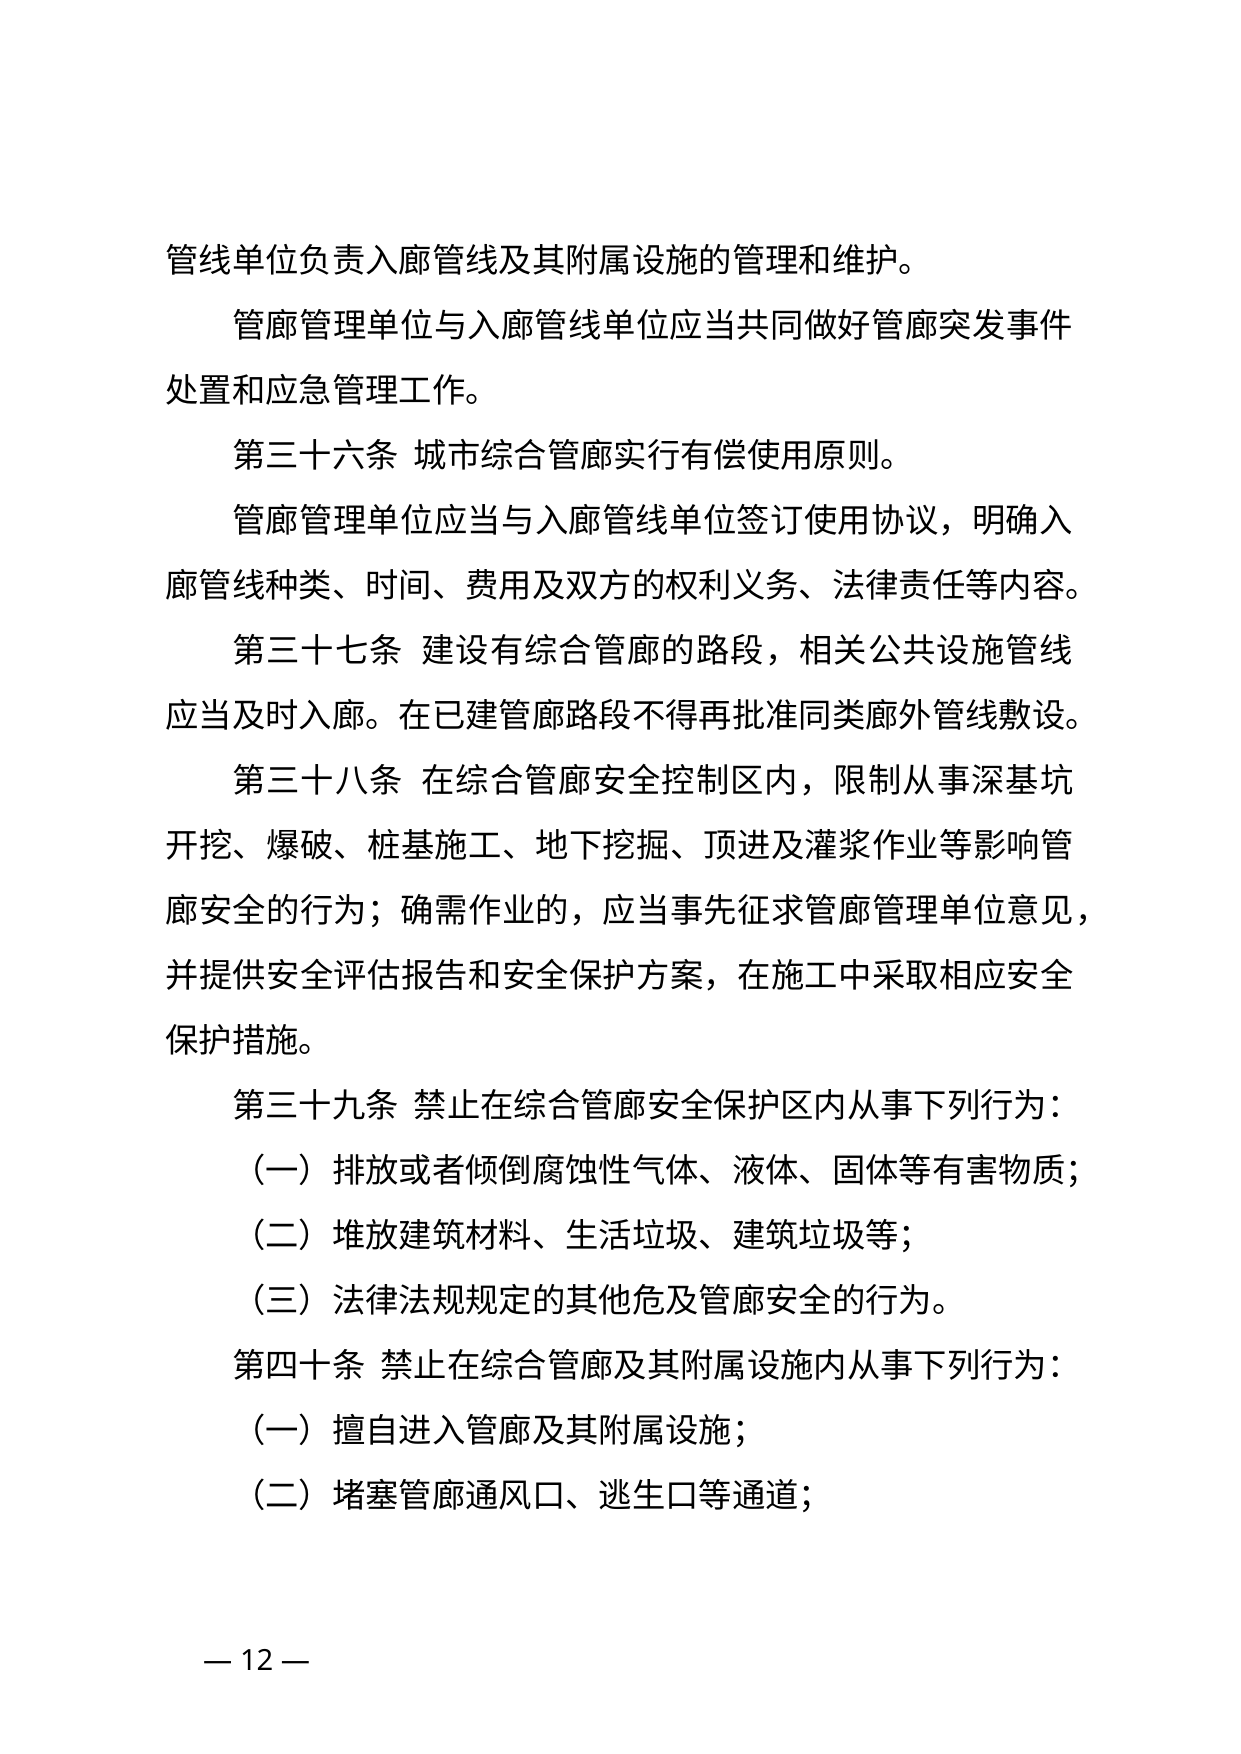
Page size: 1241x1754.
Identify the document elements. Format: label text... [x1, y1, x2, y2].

text （二）堵塞管廊通风口、逃生口等通道； [165, 1461, 1075, 1526]
text 第三十七条 建设有综合管廊的路段，相关公共设施管线应当及时入廊。在已建管廊路段不得再批准同类廊外管线敷设。 [165, 616, 1075, 746]
text 第三十六条 城市综合管廊实行有偿使用原则。 [165, 421, 1075, 486]
text （三）法律法规规定的其他危及管廊安全的行为。 [165, 1266, 1075, 1331]
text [165, 226, 1075, 291]
text （一）擅自进入管廊及其附属设施； [165, 1396, 1075, 1461]
text 管廊管理单位与入廊管线单位应当共同做好管廊突发事件处置和应急管理工作。 [165, 291, 1075, 421]
text 第四十条 禁止在综合管廊及其附属设施内从事下列行为： [165, 1331, 1075, 1396]
text 管廊管理单位应当与入廊管线单位签订使用协议，明确入廊管线种类、时间、费用及双方的权利义务、法律责任等内容。 [165, 486, 1075, 616]
text 第三十八条 在综合管廊安全控制区内，限制从事深基坑开挖、爆破、桩基施工、地下挖掘、顶进及灌浆作业等影响管廊安全的行为；确需作业的，应当事先征求管廊管理单位意见，并提供安全评估报告和安全保护方案，在施工中采取相应安全保护措施。 [165, 746, 1075, 1071]
text 第三十九条 禁止在综合管廊安全保护区内从事下列行为： [165, 1071, 1075, 1136]
text （一）排放或者倾倒腐蚀性气体、液体、固体等有害物质； [165, 1136, 1075, 1201]
text （二）堆放建筑材料、生活垃圾、建筑垃圾等； [165, 1201, 1075, 1266]
